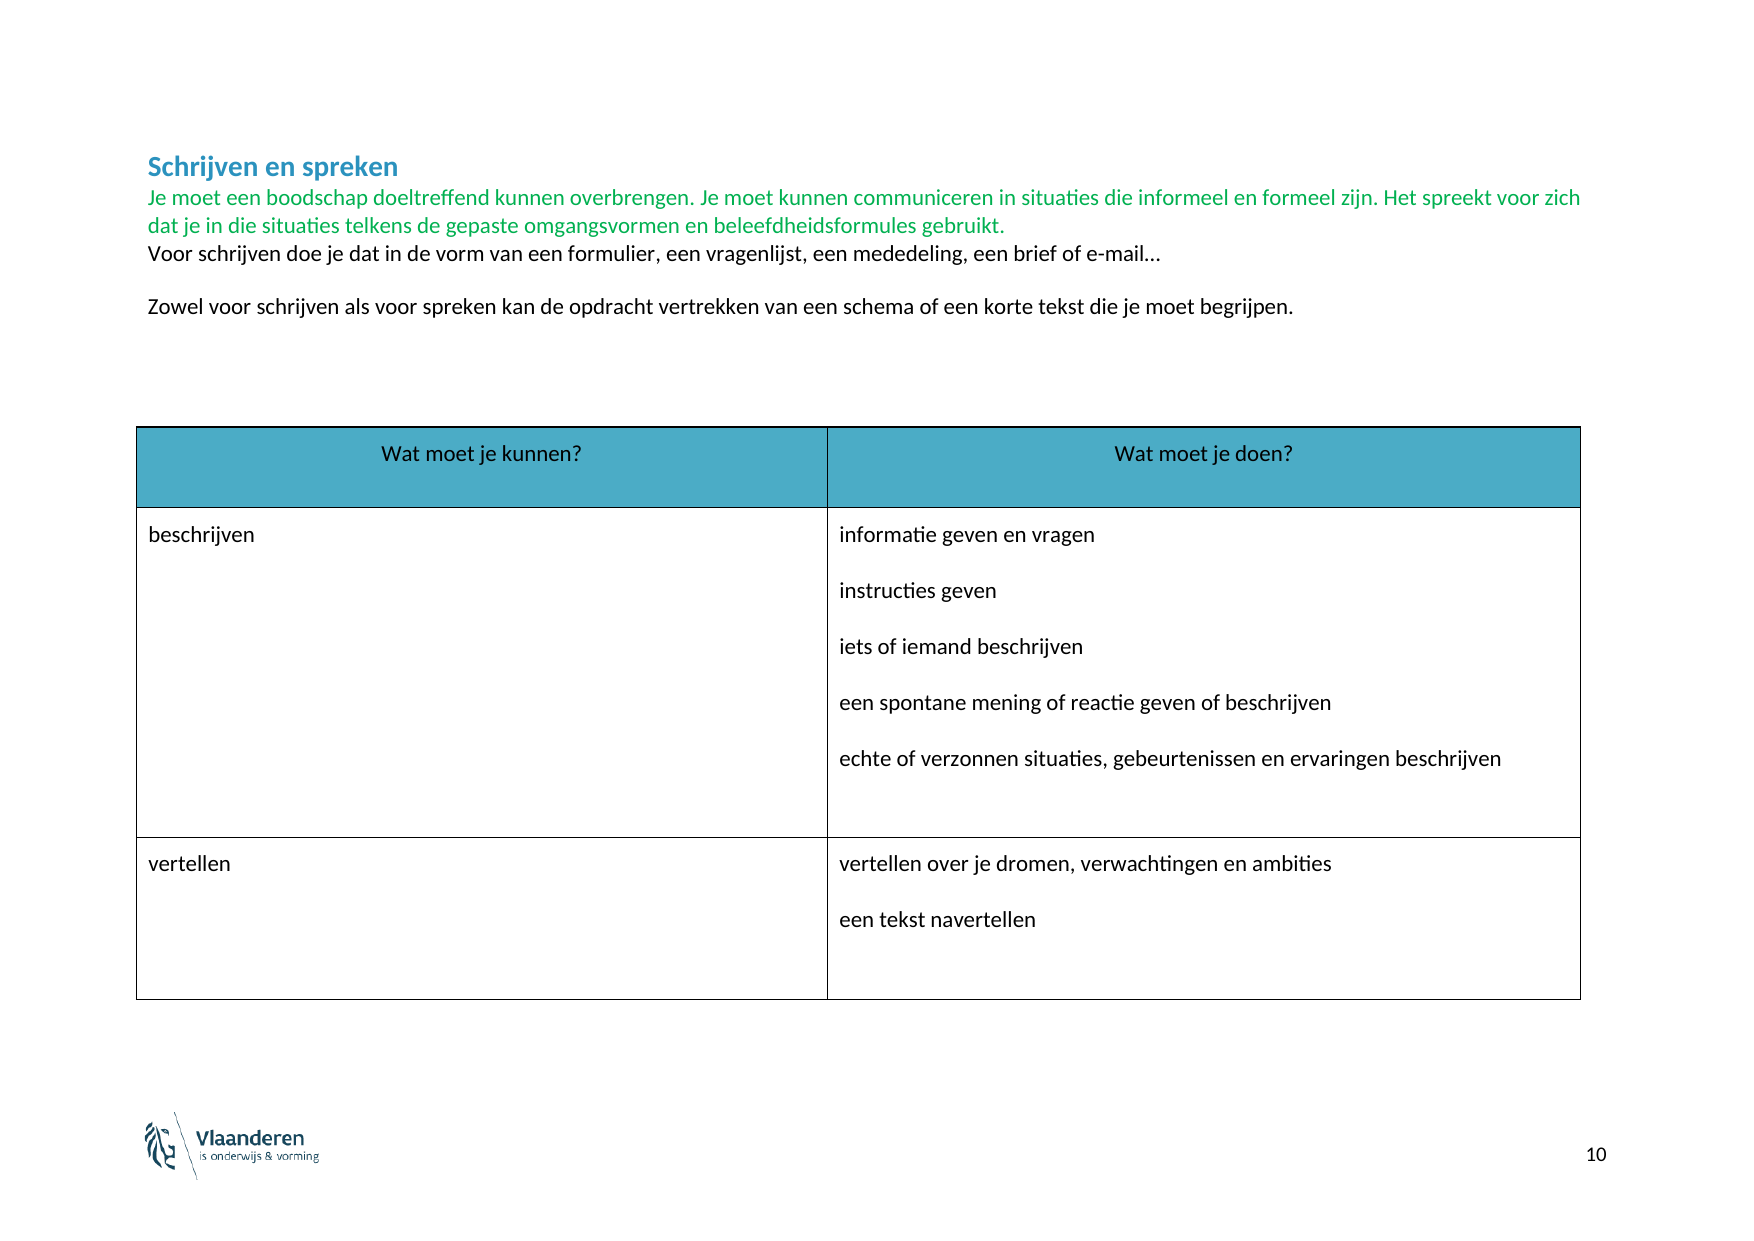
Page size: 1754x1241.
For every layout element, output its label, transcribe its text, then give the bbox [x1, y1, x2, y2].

table_cell informatie geven en vragen instructies geven iets of iemand beschrijven een spontane mening of reactie geven of beschrijven echte of verzonnen situaties, gebeurtenissen en ervaringen beschrijven [828, 508, 1580, 837]
text Voor schrijven doe je dat in de vorm van een formulier, een vragenlijst, een mededeling, een brief of e-mail… [148, 239, 1606, 267]
text Schrijven en spreken [148, 148, 1606, 183]
picture [144, 1112, 327, 1180]
table_cell beschrijven [137, 508, 827, 837]
table_header Wat moet je doen? [828, 428, 1580, 507]
text Zowel voor schrijven als voor spreken kan de opdracht vertrekken van een schema of een korte tekst die je moet begrijpen. [148, 292, 1606, 320]
text Je moet een boodschap doeltreffend kunnen overbrengen. Je moet kunnen communiceren in situaties die informeel en formeel zijn. Het spreekt voor zich dat je in die situaties telkens de gepaste omgangsvormen en beleefdheidsformules gebruikt. [148, 183, 1606, 239]
table_header Wat moet je kunnen? [137, 428, 827, 507]
table_cell vertellen over je dromen, verwachtingen en ambities een tekst navertellen [828, 838, 1580, 998]
table_cell vertellen [137, 838, 827, 998]
